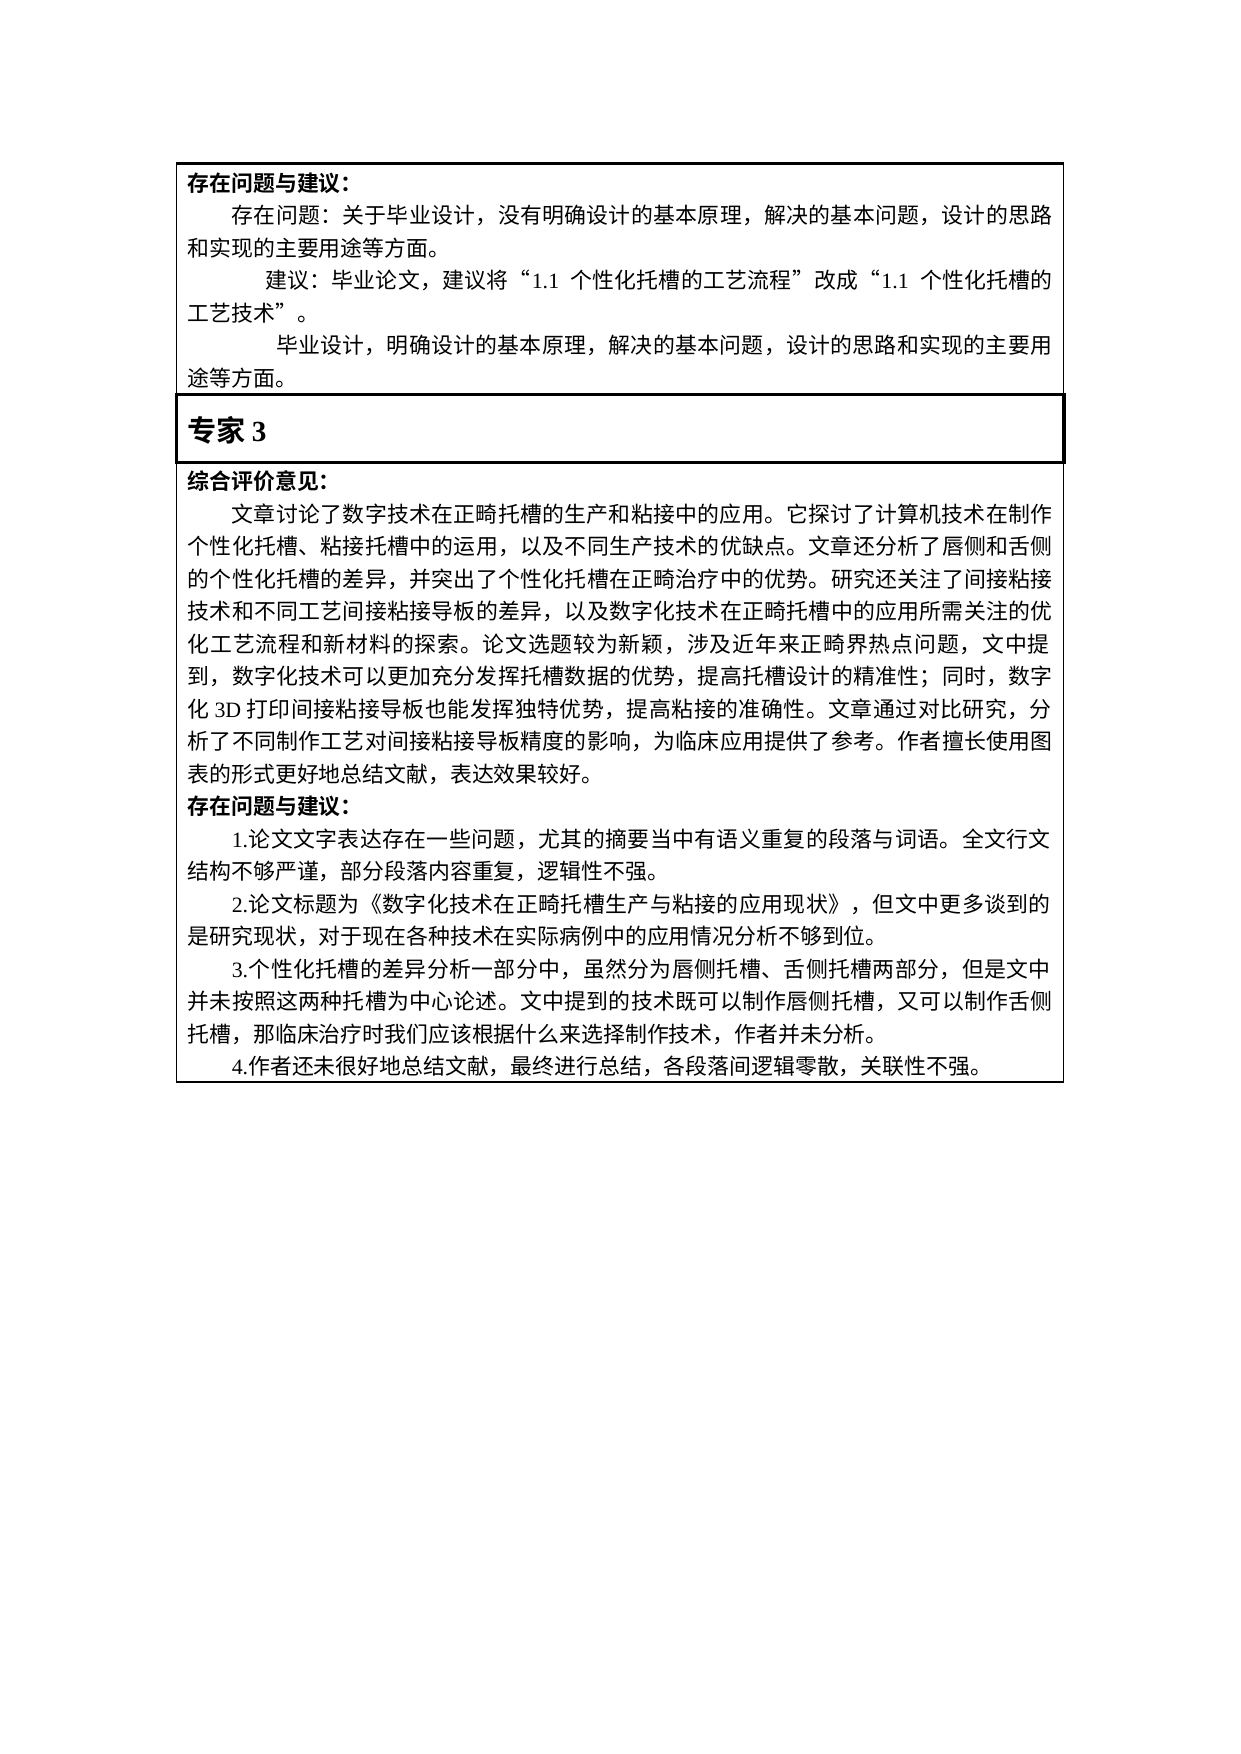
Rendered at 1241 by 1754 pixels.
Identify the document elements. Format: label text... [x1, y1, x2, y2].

table_cell 专家3 [178, 396, 1062, 461]
table_cell 综合评价意见： 文章讨论了数字技术在正畸托槽的生产和粘接中的应用。它探讨了计算机技术在制作个性化托槽、粘接托槽中的运用，以及不同生产技术的优缺点。文章还分析了唇侧和舌侧的个性化托槽的差异，并突出了个性化托槽在正畸治疗中的优势。研究还关注了间接粘接技术和不同工艺间接粘接导板的差异，以及数字化技术在正畸托槽中的应用所需关注的优化工艺流程和新材料的探索。论文选题较为新颖，涉及近年来正畸界热点问题，文中提到，数字化技术可以更加充分发挥托槽数据的优势，提高托槽设计的精准性；同时，数字化3D打印间接粘接导板也能发挥独特优势，提高粘接的准确性。文章通过对比研究，分析了不同制作工艺对间接粘接导板精度的影响，为临床应用提供了参考。作者擅长使用图表的形式更好地总结文献，表达效果较好。 存在问题与建议： 1.论文文字表达存在一些问题，尤其的摘要当中有语义重复的段落与词语。全文行文结构不够严谨，部分段落内容重复，逻辑性不强。 2.论文标题为《数字化技术在正畸托槽生产与粘接的应用现状》，但文中更多谈到的是研究现状，对于现在各种技术在实际病例中的应用情况分析不够到位。 3.个性化托槽的差异分析一部分中，虽然分为唇侧托槽、舌侧托槽两部分，但是文中并未按照这两种托槽为中心论述。文中提到的技术既可以制作唇侧托槽，又可以制作舌侧托槽，那临床治疗时我们应该根据什么来选择制作技术，作者并未分析。 4.作者还未很好地总结文献，最终进行总结，各段落间逻辑零散，关联性不强。 [177, 464, 1063, 1081]
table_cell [177, 165, 1063, 393]
